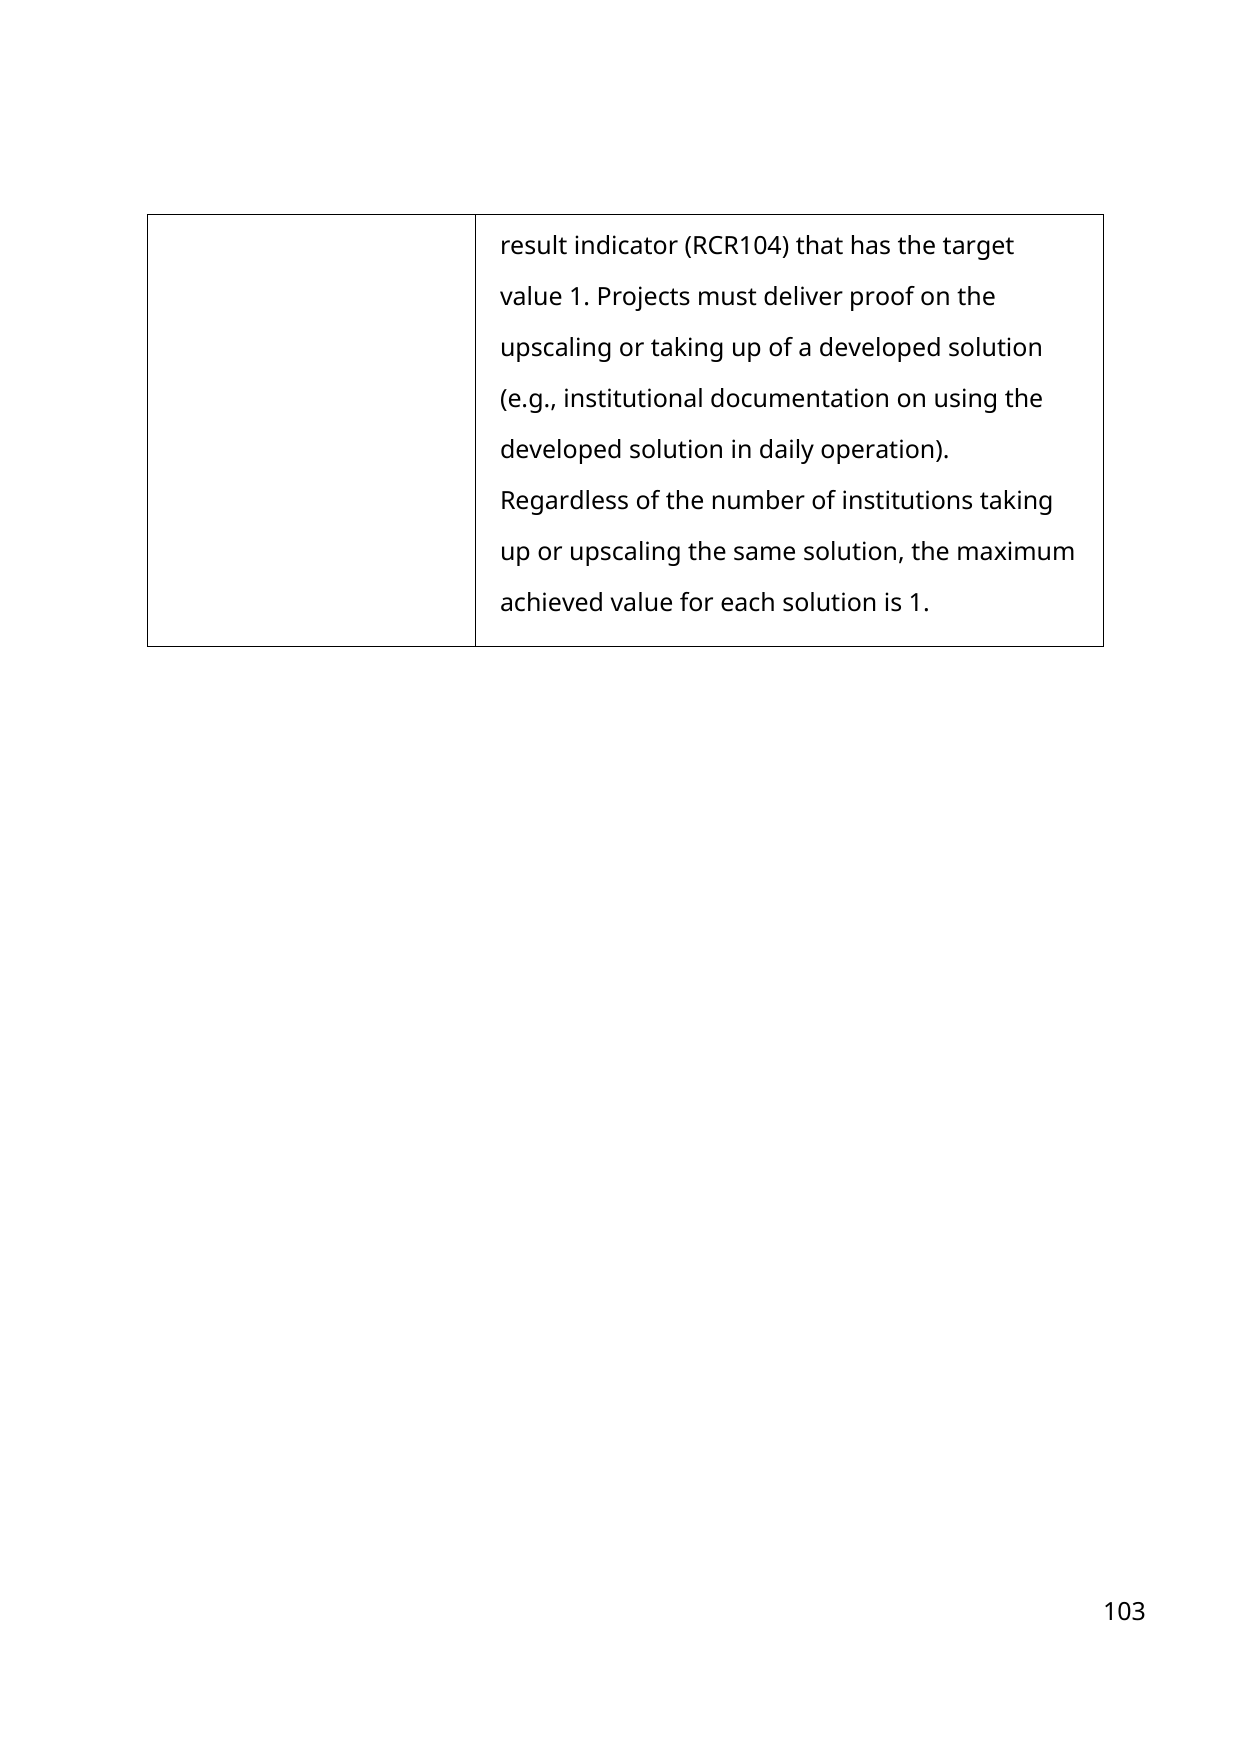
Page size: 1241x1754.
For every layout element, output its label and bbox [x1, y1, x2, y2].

table_cell [476, 215, 1103, 646]
table_cell [148, 215, 475, 646]
